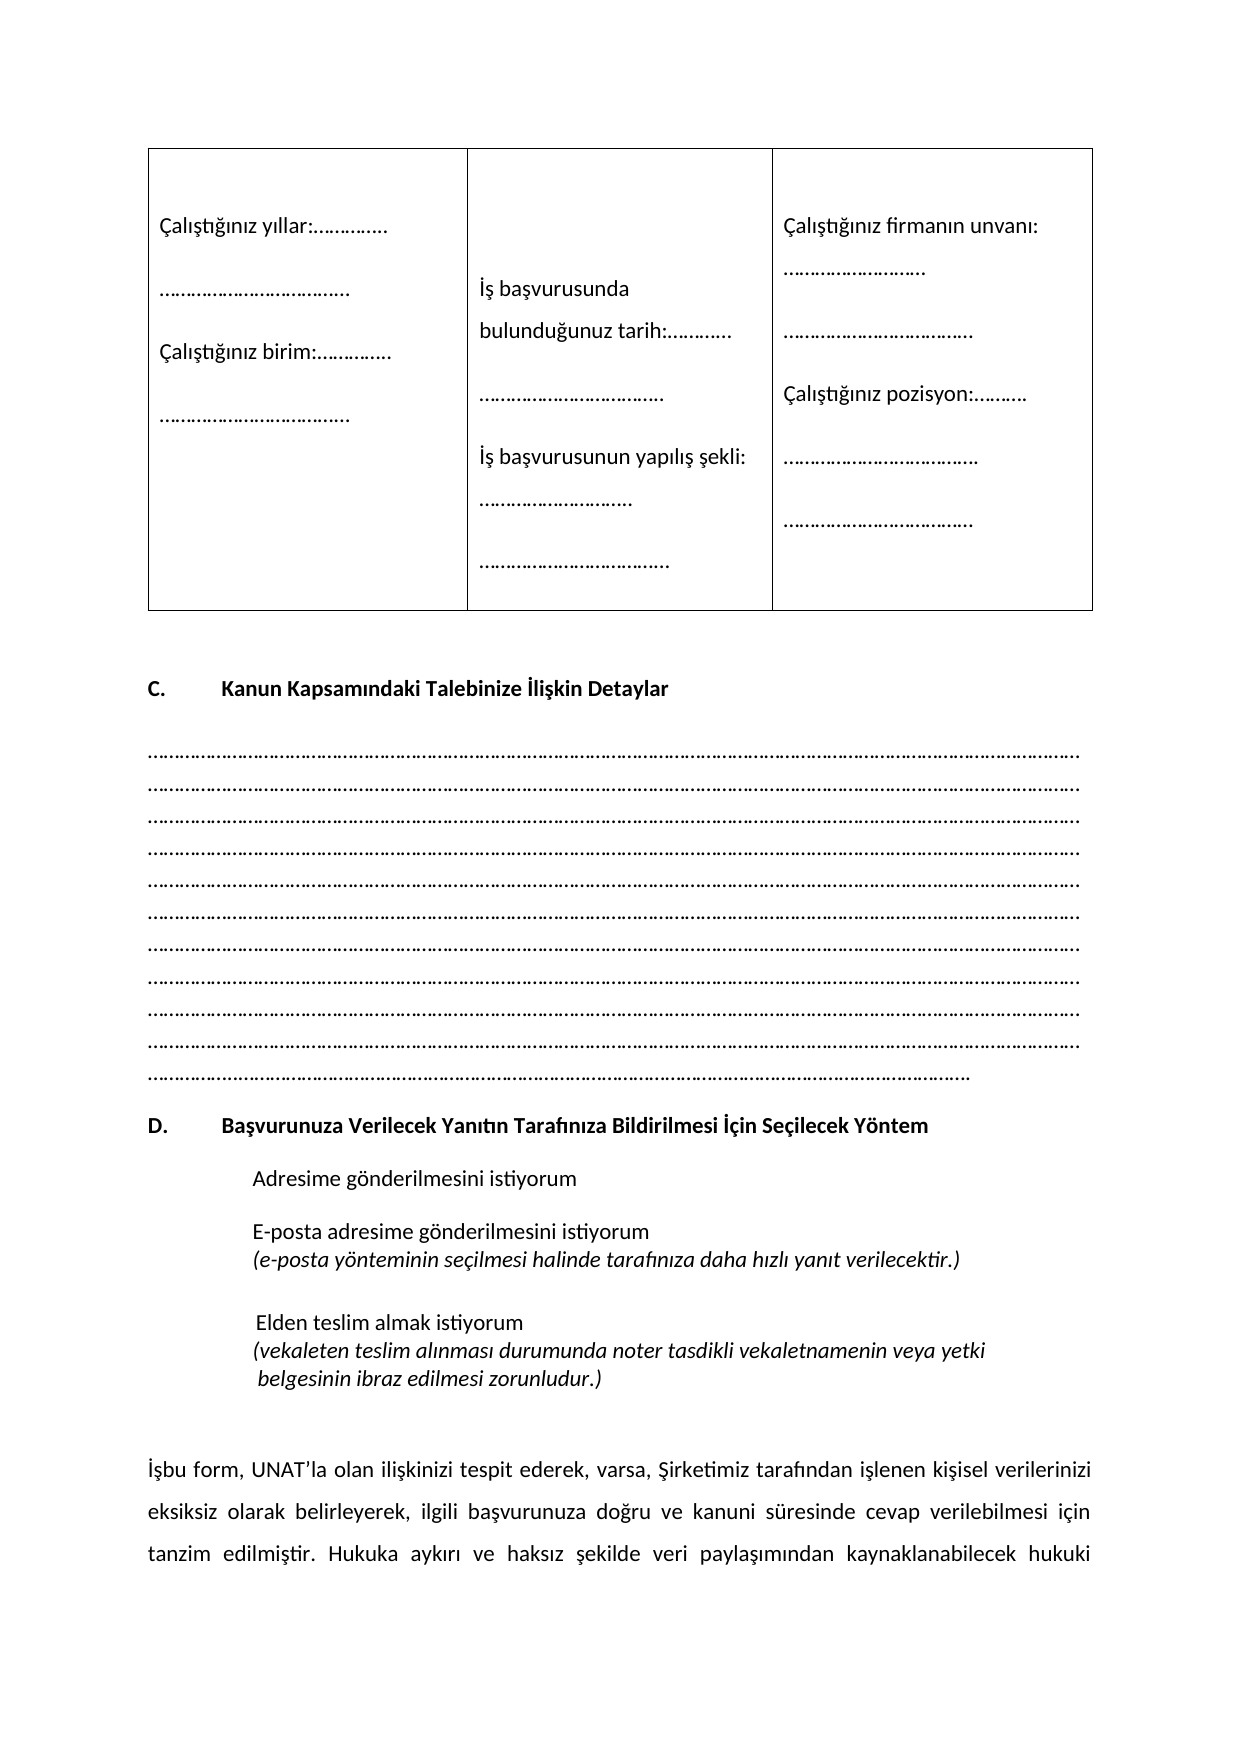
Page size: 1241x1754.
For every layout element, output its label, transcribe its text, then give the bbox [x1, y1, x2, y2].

text E-posta adresime gönderilmesini istiyorum [148, 1217, 1093, 1245]
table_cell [468, 149, 772, 610]
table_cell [773, 149, 1092, 610]
text C. Kanun Kapsamındaki Talebinize İlişkin Detaylar [148, 674, 1093, 702]
text D. Başvurunuza Verilecek Yanıtın Tarafınıza Bildirilmesi İçin Seçilecek Yöntem [148, 1111, 1093, 1139]
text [148, 1455, 1093, 1567]
text …………………………………………………………………………………………………………………………………………………………………………………………………………………………………………………………………………………………………………………………………………………………………………………………………………………………………………………………………………………………………………………………………………………………………………………………………………………………………………………………………………………………………………………………………………………………………………………………………………………………………………………………………………………………………………………………………………………………………………………………………………………………………………………………………………………………………………………………………………………………………………………………………………………………………………………………………………………………………………………………………………………………………………………………………………………………………………………………………………………………………………………………………………………………………………………………………………………………………………………..…………………………………………………………………………………………………………………………. [148, 736, 1093, 1086]
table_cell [149, 149, 467, 610]
text belgesinin ibraz edilmesi zorunludur.) [148, 1364, 1093, 1392]
text (e-posta yönteminin seçilmesi halinde tarafınıza daha hızlı yanıt verilecektir.) [148, 1245, 1093, 1273]
text (vekaleten teslim alınması durumunda noter tasdikli vekaletnamenin veya yetki [148, 1336, 1093, 1364]
text Adresime gönderilmesini istiyorum [148, 1164, 1093, 1192]
text Elden teslim almak istiyorum [148, 1308, 1093, 1336]
